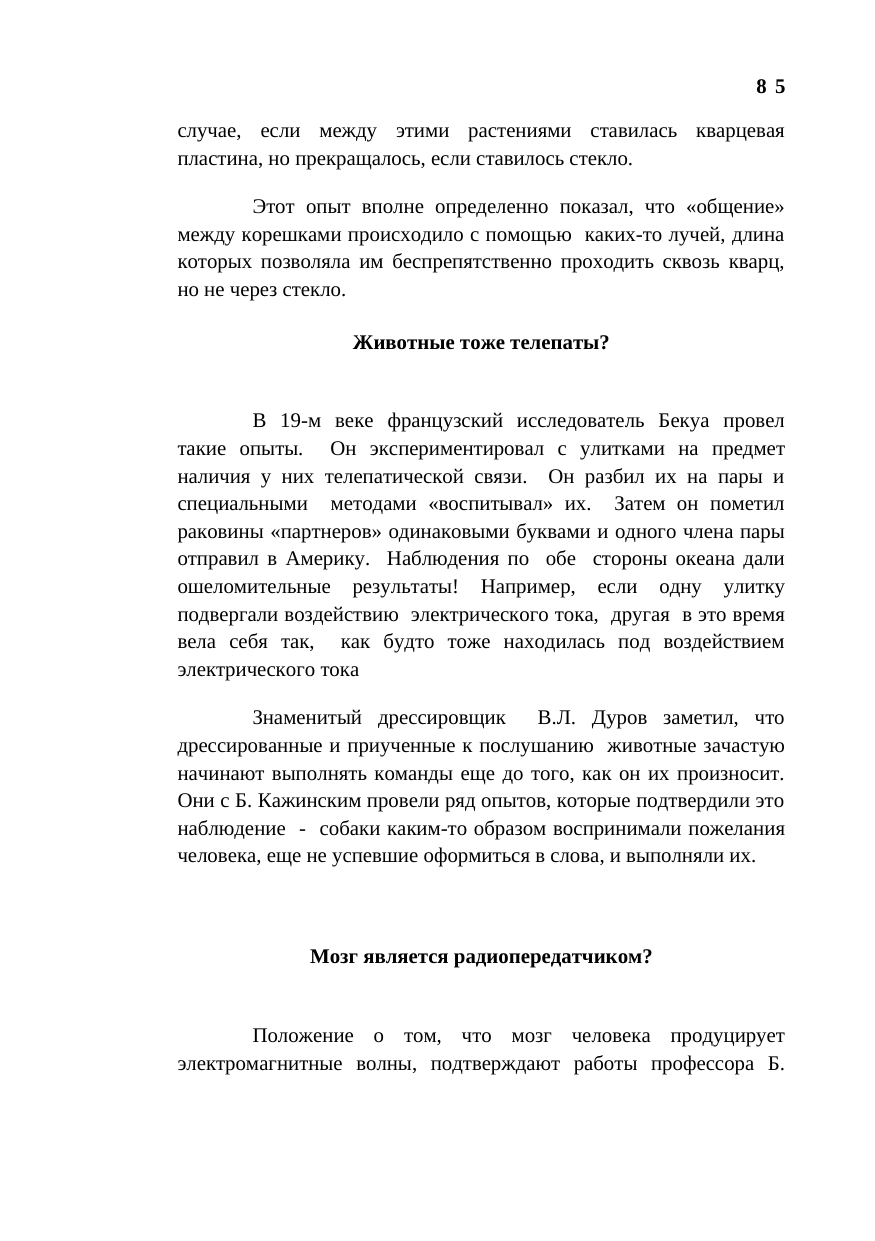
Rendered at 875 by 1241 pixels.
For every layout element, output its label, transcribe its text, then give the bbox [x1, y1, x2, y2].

text В 19-м веке французский исследователь Бекуа провел такие опыты. Он экспериментировал с улитками на предмет наличия у них телепатической связи. Он разбил их на пары и специальными методами «воспитывал» их. Затем он пометил раковины «партнеров» одинаковыми буквами и одного члена пары отправил в Америку. Наблюдения по обе стороны океана дали ошеломительные результаты! Например, если одну улитку подвергали воздействию электрического тока, другая в это время вела себя так, как будто тоже находилась под воздействием электрического тока [177, 408, 785, 681]
subtitle Мозг является радиопередатчиком? [177, 944, 785, 968]
subtitle Животные тоже телепаты? [177, 329, 785, 354]
text Знаменитый дрессировщик В.Л. Дуров заметил, что дрессированные и приученные к послушанию животные зачастую начинают выполнять команды еще до того, как он их произносит. Они с Б. Кажинским провели ряд опытов, которые подтвердили это наблюдение - собаки каким-то образом воспринимали пожелания человека, еще не успевшие оформиться в слова, и выполняли их. [177, 705, 785, 867]
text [177, 118, 785, 170]
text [177, 1023, 785, 1075]
text Этот опыт вполне определенно показал, что «общение» между корешками происходило с помощью каких-то лучей, длина которых позволяла им беспрепятственно проходить сквозь кварц, но не через стекло. [177, 194, 785, 301]
